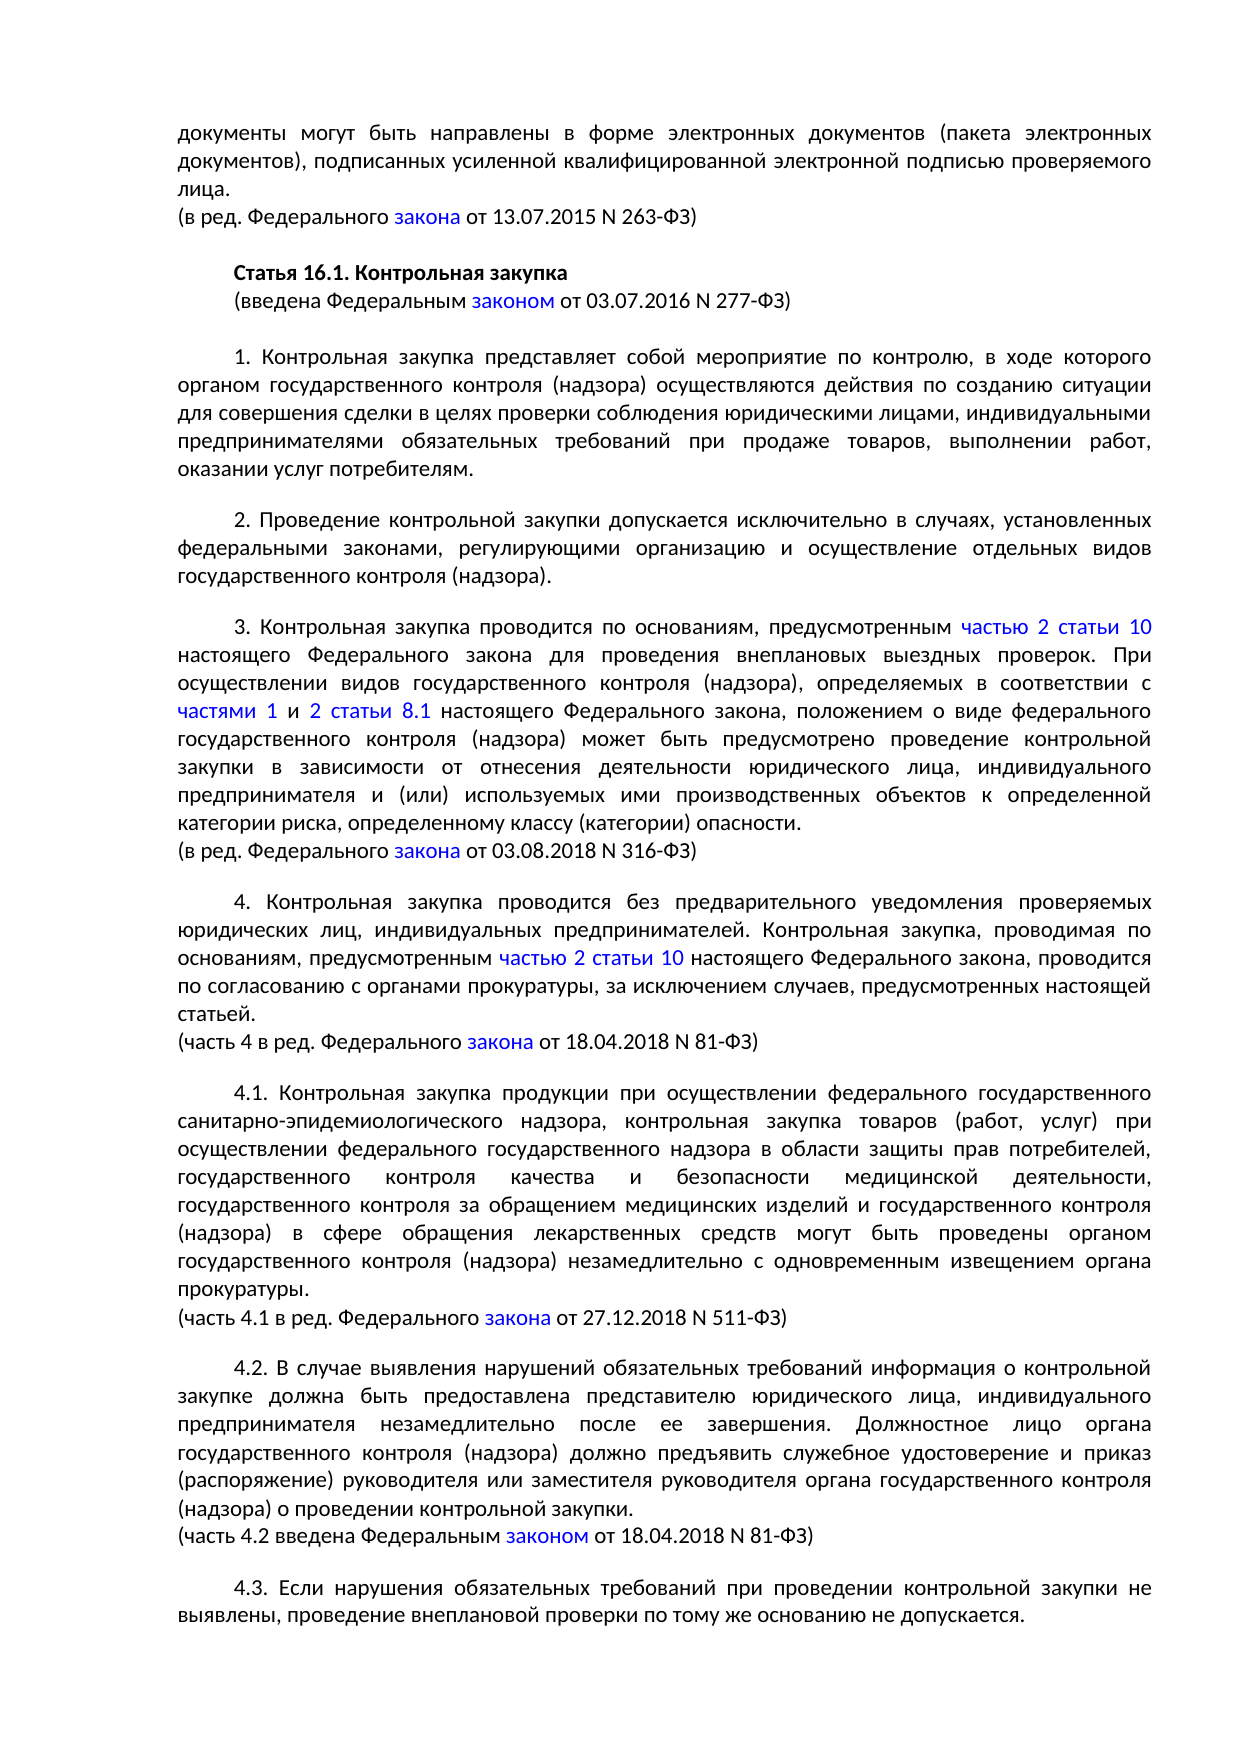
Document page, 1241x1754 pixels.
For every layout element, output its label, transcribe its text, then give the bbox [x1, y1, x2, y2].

text 4. Контрольная закупка проводится без предварительного уведомления проверяемых юридических лиц, индивидуальных предпринимателей. Контрольная закупка, проводимая по основаниям, предусмотренным частью 2 статьи 10 настоящего Федерального закона, проводится по согласованию с органами прокуратуры, за исключением случаев, предусмотренных настоящей статьей. [177, 887, 1152, 1027]
text (в ред. Федерального закона от 13.07.2015 N 263-ФЗ) [177, 202, 1152, 230]
text (в ред. Федерального закона от 03.08.2018 N 316-ФЗ) [177, 836, 1152, 864]
text (часть 4.2 введена Федеральным законом от 18.04.2018 N 81-ФЗ) [177, 1522, 1152, 1550]
title Статья 16.1. Контрольная закупка [177, 258, 1152, 286]
text 1. Контрольная закупка представляет собой мероприятие по контролю, в ходе которого органом государственного контроля (надзора) осуществляются действия по созданию ситуации для совершения сделки в целях проверки соблюдения юридическими лицами, индивидуальными предпринимателями обязательных требований при продаже товаров, выполнении работ, оказании услуг потребителям. [177, 342, 1152, 482]
text (часть 4.1 в ред. Федерального закона от 27.12.2018 N 511-ФЗ) [177, 1303, 1152, 1331]
text 4.3. Если нарушения обязательных требований при проведении контрольной закупки не выявлены, проведение внеплановой проверки по тому же основанию не допускается. [177, 1573, 1152, 1629]
text 4.1. Контрольная закупка продукции при осуществлении федерального государственного санитарно-эпидемиологического надзора, контрольная закупка товаров (работ, услуг) при осуществлении федерального государственного надзора в области защиты прав потребителей, государственного контроля качества и безопасности медицинской деятельности, государственного контроля за обращением медицинских изделий и государственного контроля (надзора) в сфере обращения лекарственных средств могут быть проведены органом государственного контроля (надзора) незамедлительно с одновременным извещением органа прокуратуры. [177, 1078, 1152, 1303]
text (введена Федеральным законом от 03.07.2016 N 277-ФЗ) [177, 286, 1152, 314]
text 3. Контрольная закупка проводится по основаниям, предусмотренным частью 2 статьи 10 настоящего Федерального закона для проведения внеплановых выездных проверок. При осуществлении видов государственного контроля (надзора), определяемых в соответствии с частями 1 и 2 статьи 8.1 настоящего Федерального закона, положением о виде федерального государственного контроля (надзора) может быть предусмотрено проведение контрольной закупки в зависимости от отнесения деятельности юридического лица, индивидуального предпринимателя и (или) используемых ими производственных объектов к определенной категории риска, определенному классу (категории) опасности. [177, 612, 1152, 836]
text 2. Проведение контрольной закупки допускается исключительно в случаях, установленных федеральными законами, регулирующими организацию и осуществление отдельных видов государственного контроля (надзора). [177, 505, 1152, 589]
text 4.2. В случае выявления нарушений обязательных требований информация о контрольной закупке должна быть предоставлена представителю юридического лица, индивидуального предпринимателя незамедлительно после ее завершения. Должностное лицо органа государственного контроля (надзора) должно предъявить служебное удостоверение и приказ (распоряжение) руководителя или заместителя руководителя органа государственного контроля (надзора) о проведении контрольной закупки. [177, 1353, 1152, 1522]
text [177, 118, 1152, 202]
text (часть 4 в ред. Федерального закона от 18.04.2018 N 81-ФЗ) [177, 1027, 1152, 1056]
